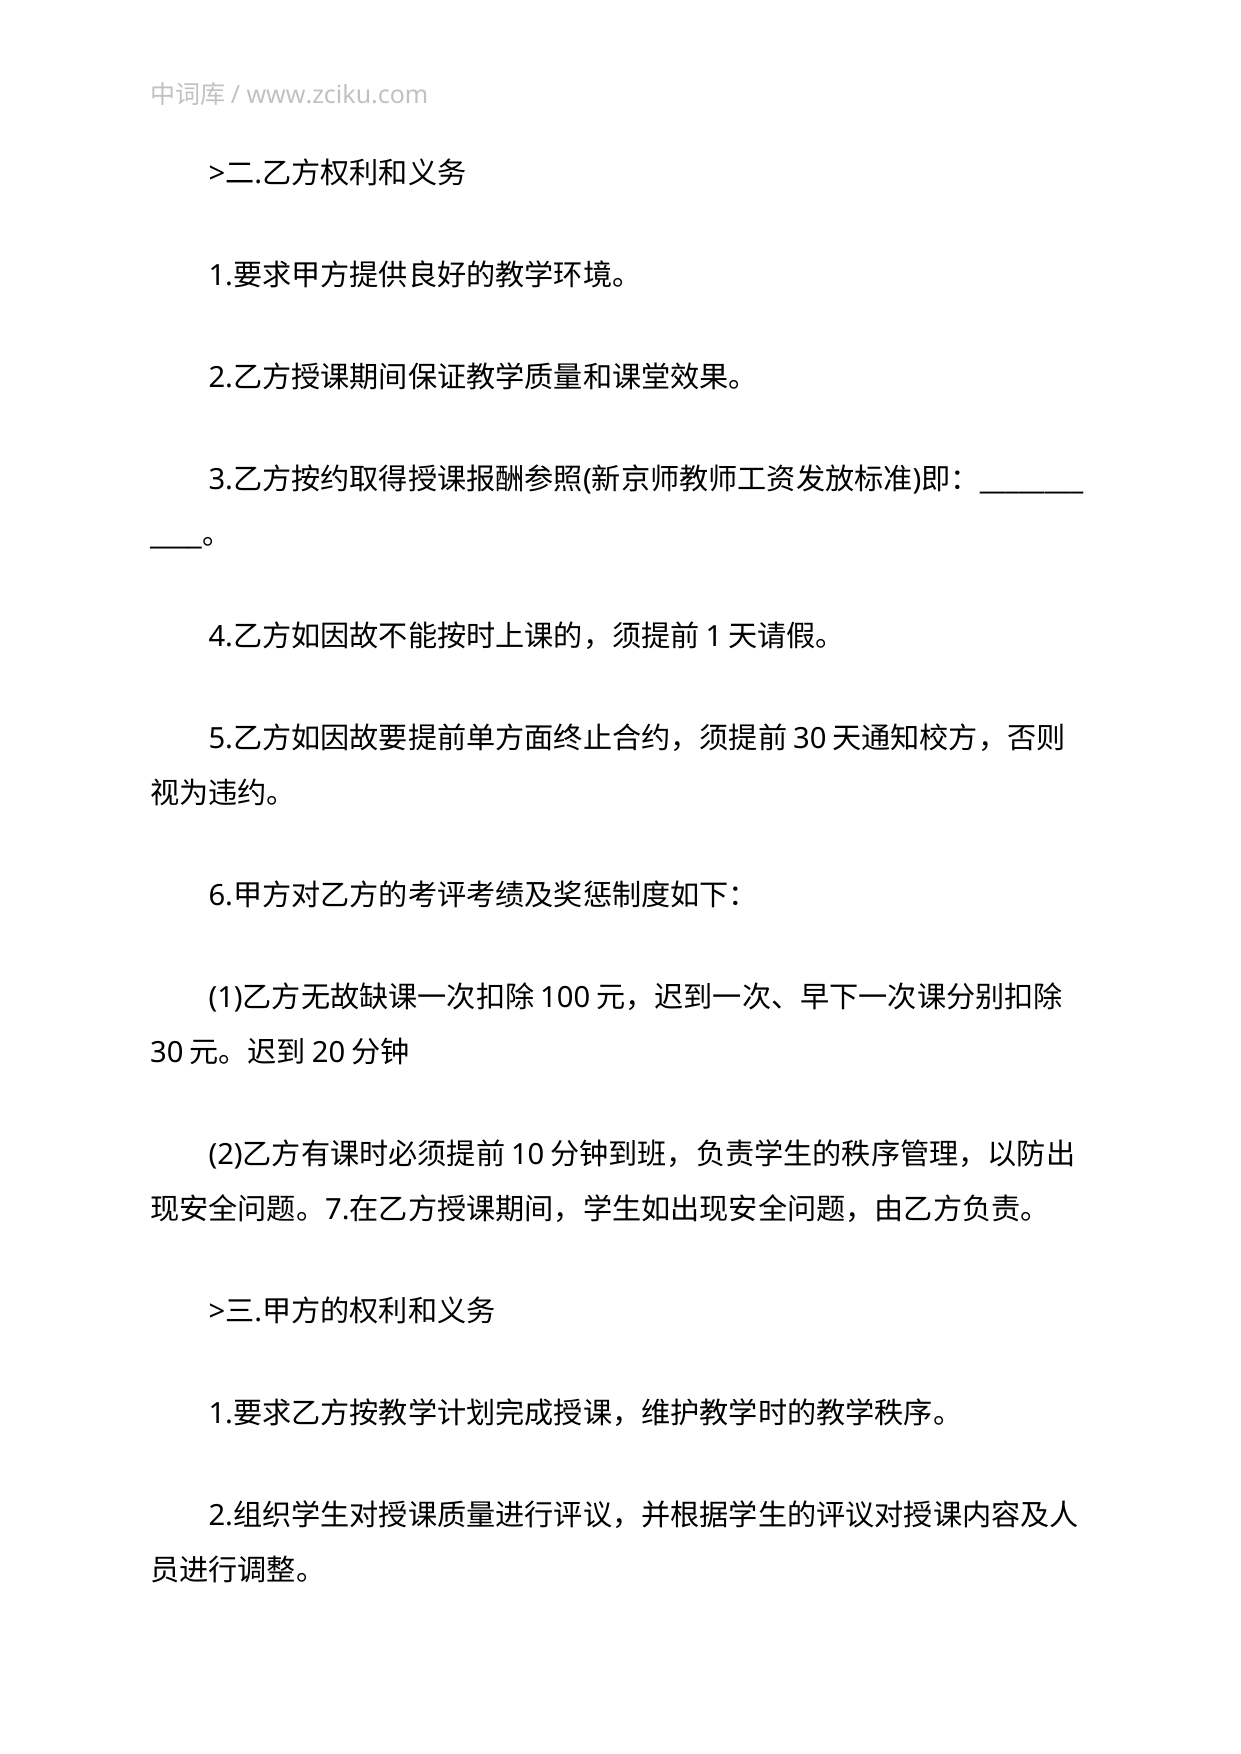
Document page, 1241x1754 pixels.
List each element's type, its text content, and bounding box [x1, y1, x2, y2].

text (1)乙方无故缺课一次扣除100元，迟到一次、早下一次课分别扣除30元。迟到20分钟 [150, 974, 1090, 1071]
text 2.组织学生对授课质量进行评议，并根据学生的评议对授课内容及人员进行调整。 [150, 1492, 1090, 1589]
text 4.乙方如因故不能按时上课的，须提前1天请假。 [150, 613, 1090, 655]
text 1.要求乙方按教学计划完成授课，维护教学时的教学秩序。 [150, 1389, 1090, 1432]
text 5.乙方如因故要提前单方面终止合约，须提前30天通知校方，否则视为违约。 [150, 715, 1090, 812]
text 6.甲方对乙方的考评考绩及奖惩制度如下： [150, 872, 1090, 914]
text 2.乙方授课期间保证教学质量和课堂效果。 [150, 354, 1090, 396]
text (2)乙方有课时必须提前10分钟到班，负责学生的秩序管理，以防出现安全问题。7.在乙方授课期间，学生如出现安全问题，由乙方负责。 [150, 1131, 1090, 1228]
text >三.甲方的权利和义务 [150, 1288, 1090, 1330]
text 3.乙方按约取得授课报酬参照(新京师教师工资发放标准)即：____________。 [150, 456, 1090, 553]
text >二.乙方权利和义务 [150, 150, 1090, 192]
text 1.要求甲方提供良好的教学环境。 [150, 252, 1090, 294]
